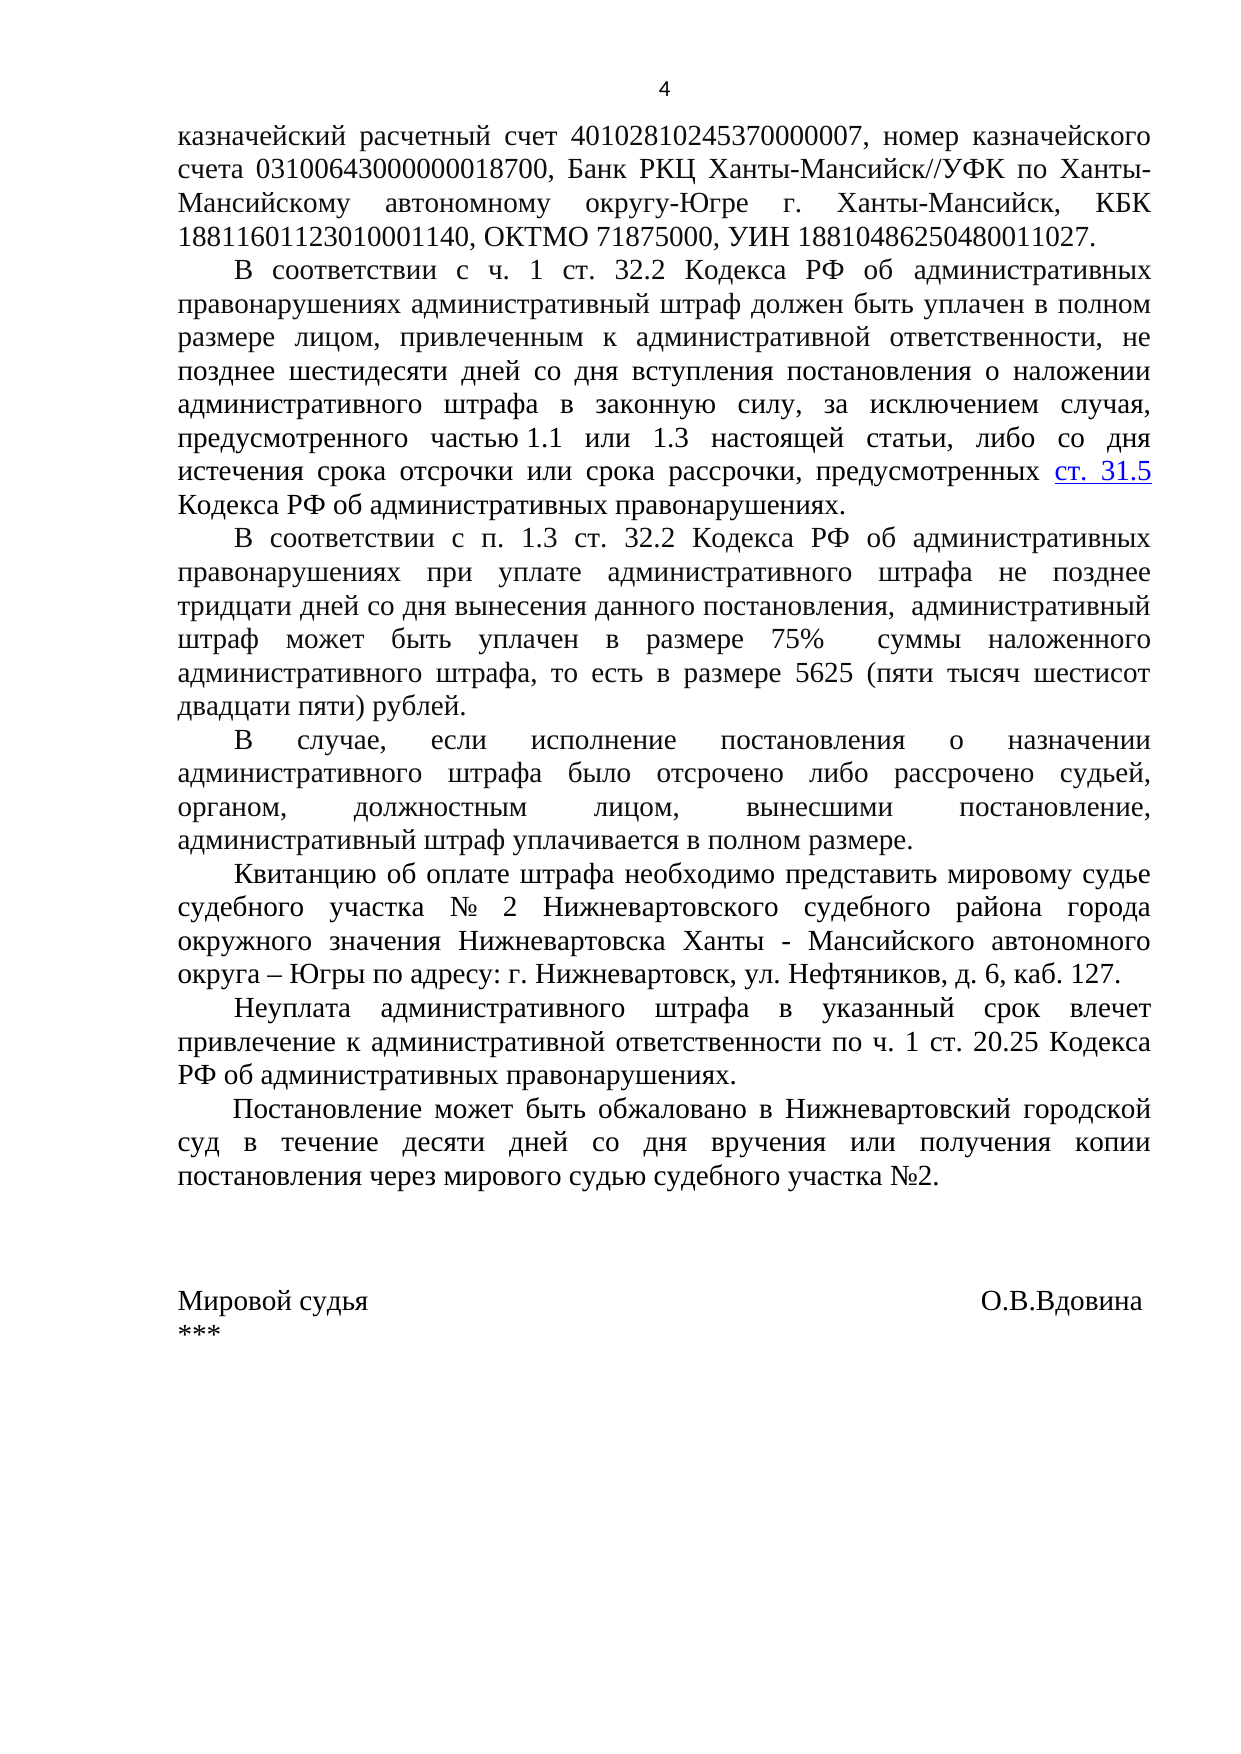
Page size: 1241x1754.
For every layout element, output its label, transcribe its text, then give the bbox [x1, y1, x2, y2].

text Постановление может быть обжаловано в Нижневартовский городской суд в течение десяти дней со дня вручения или получения копии постановления через мирового судью судебного участка №2. [177, 1091, 1152, 1191]
text Неуплата административного штрафа в указанный срок влечет привлечение к административной ответственности по ч. 1 ст. 20.25 Кодекса РФ об административных правонарушениях. [177, 990, 1152, 1091]
text В соответствии с ч. 1 ст. 32.2 Кодекса РФ об административных правонарушениях административный штраф должен быть уплачен в полном размере лицом, привлеченным к административной ответственности, не позднее шестидесяти дней со дня вступления постановления о наложении административного штрафа в законную силу, за исключением случая, предусмотренного частью 1.1 или 1.3 настоящей статьи, либо со дня истечения срока отсрочки или срока рассрочки, предусмотренных ст. 31.5 Кодекса РФ об административных правонарушениях. [177, 252, 1152, 521]
text Мировой судья О.В.Вдовина [177, 1283, 1152, 1317]
text В соответствии с п. 1.3 ст. 32.2 Кодекса РФ об административных правонарушениях при уплате административного штрафа не позднее тридцати дней со дня вынесения данного постановления, административный штраф может быть уплачен в размере 75% суммы наложенного административного штрафа, то есть в размере 5625 (пяти тысяч шестисот двадцати пяти) рублей. [177, 521, 1152, 722]
text Квитанцию об оплате штрафа необходимо представить мировому судье судебного участка № 2 Нижневартовского судебного района города окружного значения Нижневартовска Ханты - Мансийского автономного округа – Югры по адресу: г. Нижневартовск, ул. Нефтяников, д. 6, каб. 127. [177, 856, 1152, 990]
text В случае, если исполнение постановления о назначении административного штрафа было отсрочено либо рассрочено судьей, органом, должностным лицом, вынесшими постановление, административный штраф уплачивается в полном размере. [177, 722, 1152, 856]
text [177, 118, 1152, 252]
text *** [177, 1317, 1152, 1351]
